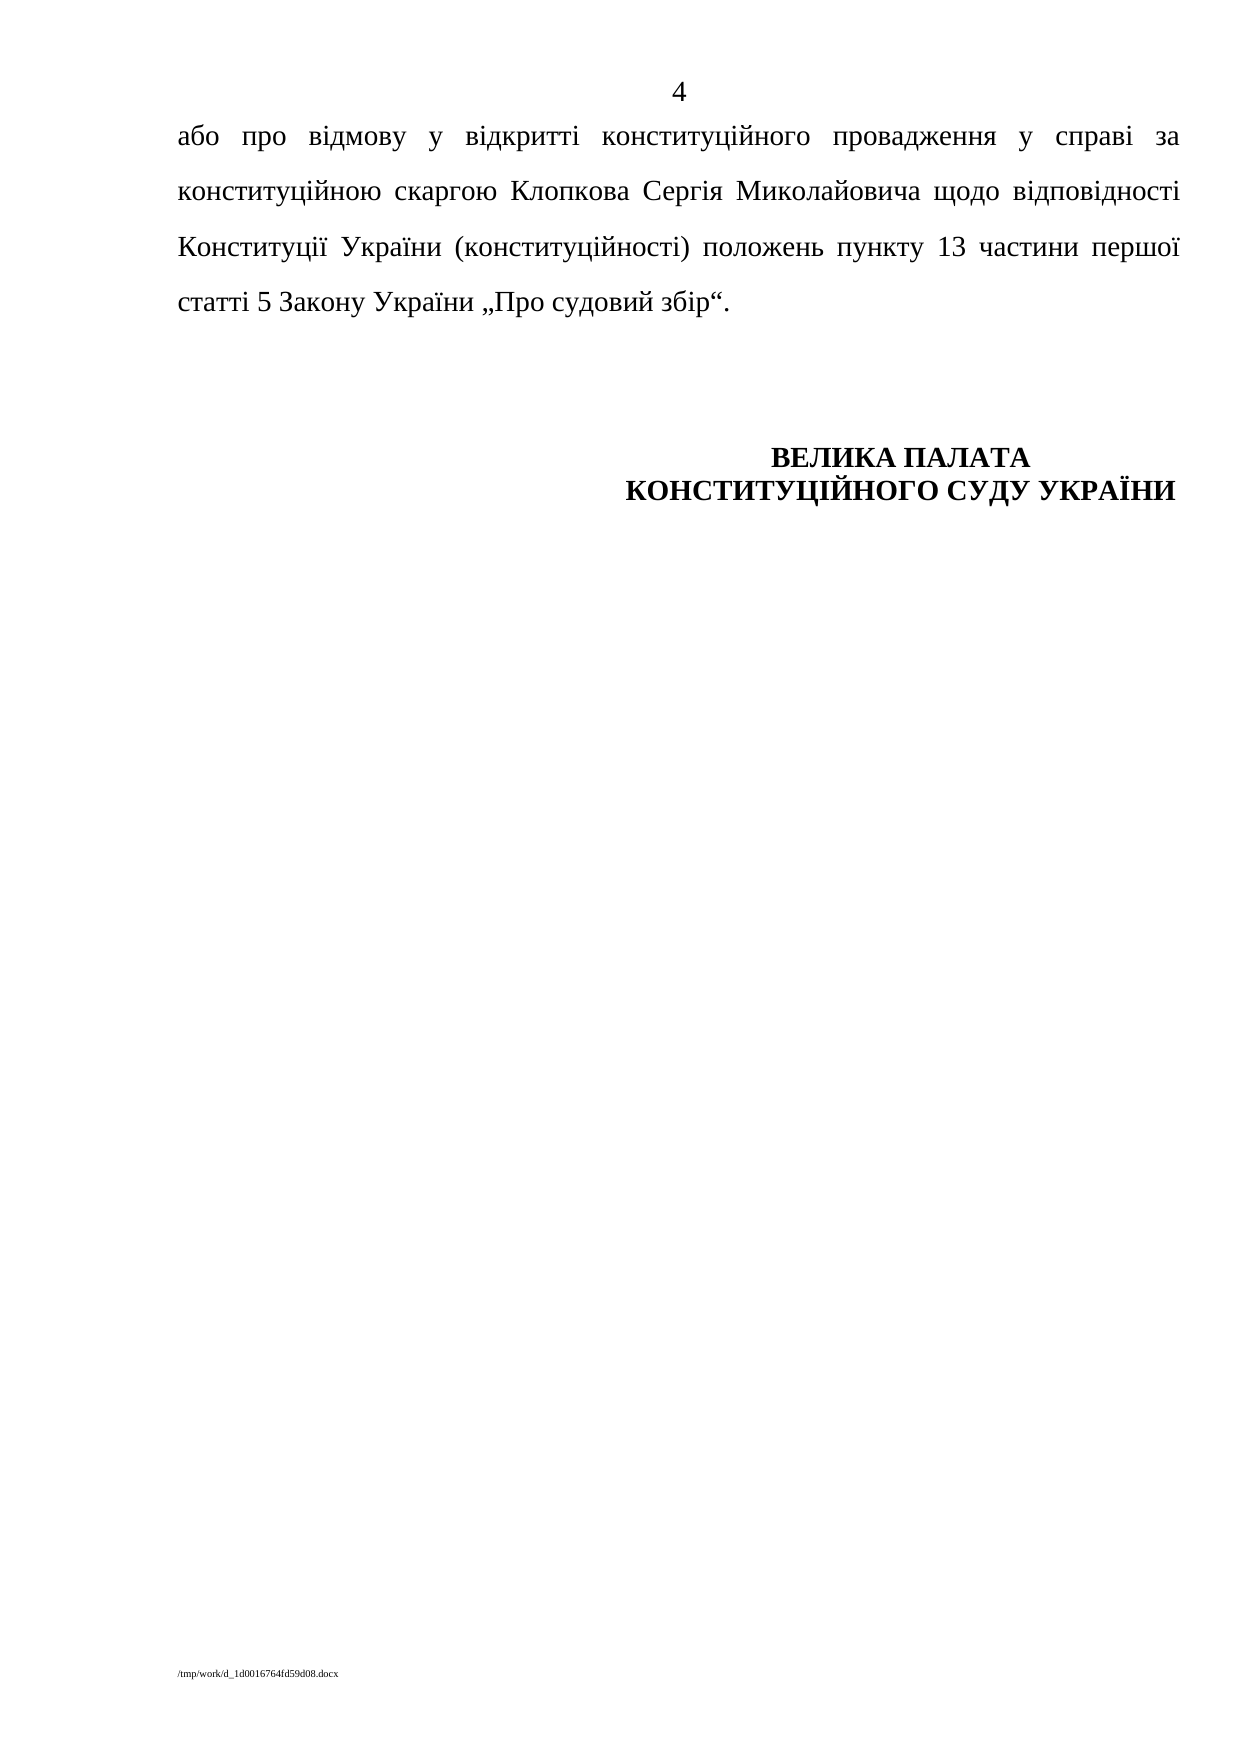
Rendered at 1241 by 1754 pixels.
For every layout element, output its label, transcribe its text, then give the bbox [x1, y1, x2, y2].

text Велика палата [620, 440, 1181, 473]
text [177, 118, 1181, 318]
text Конституційного Суду України [620, 473, 1181, 507]
